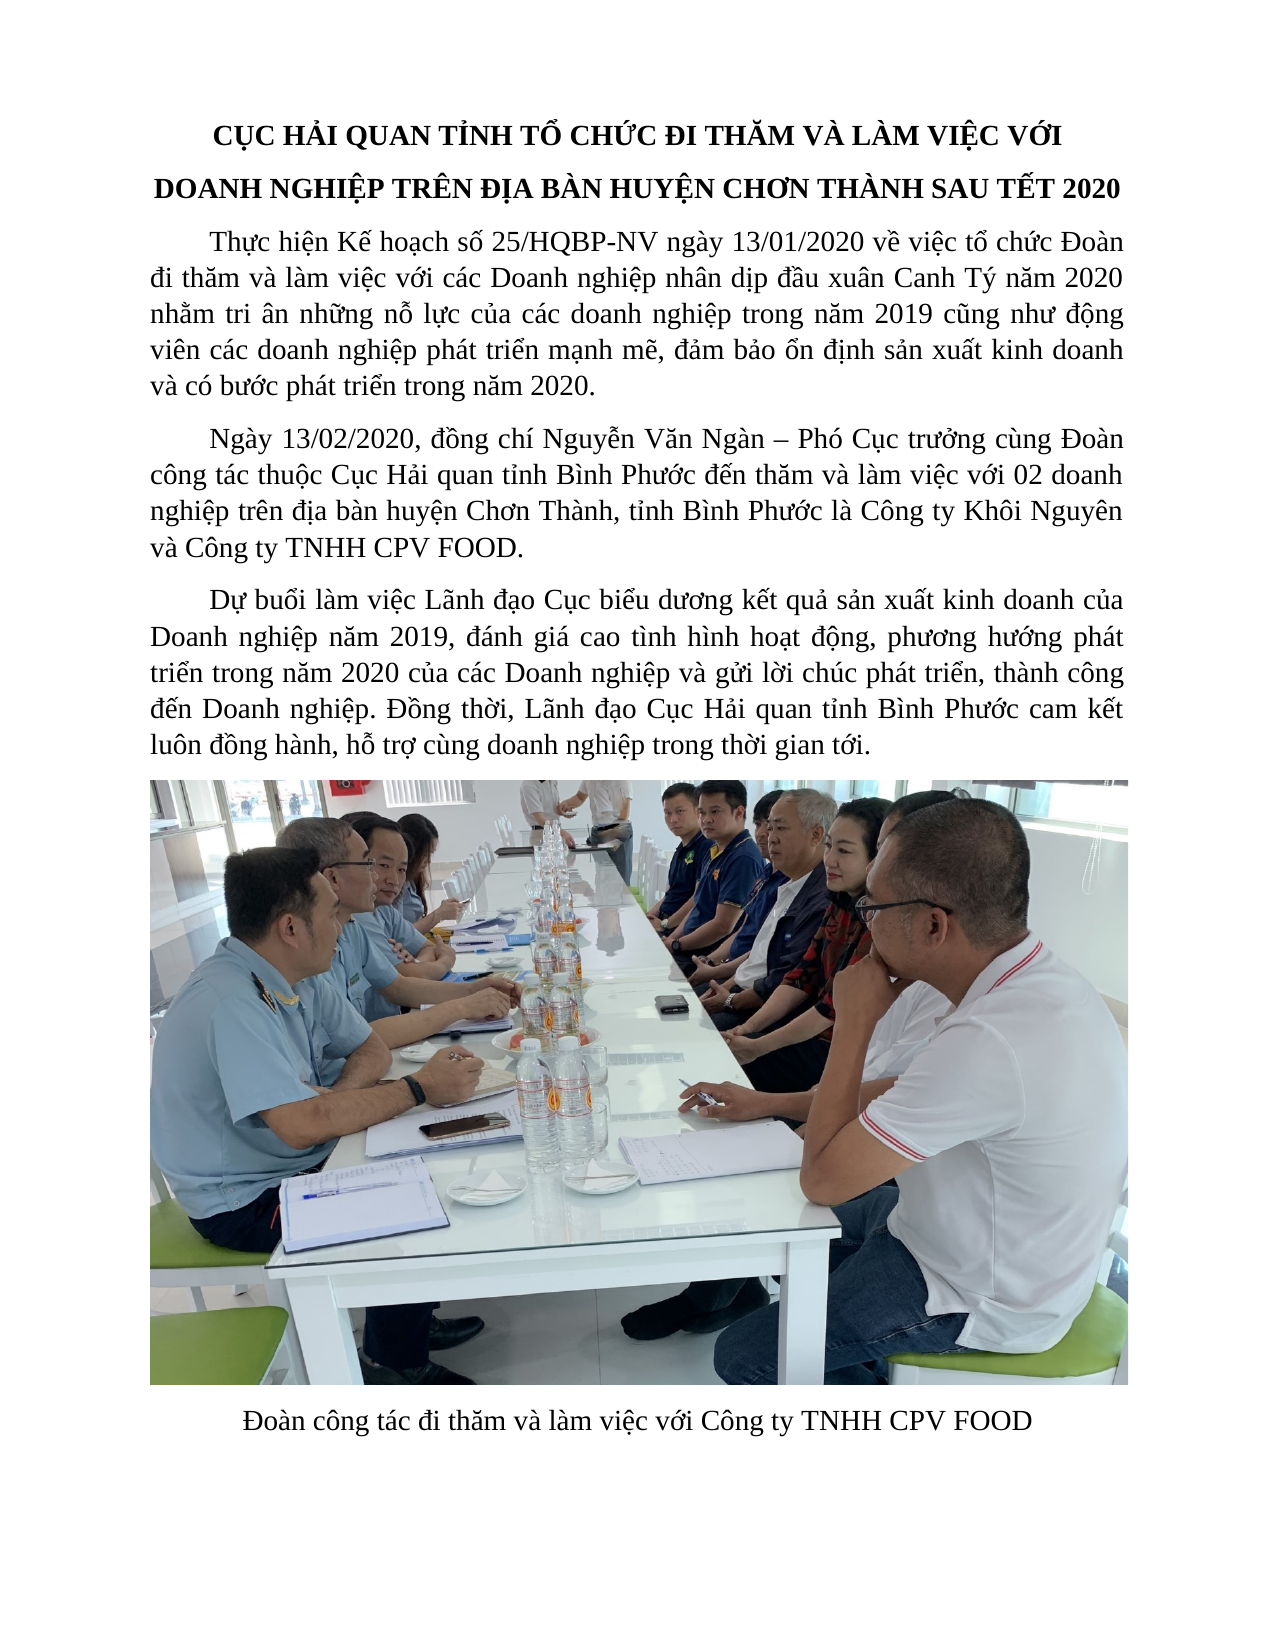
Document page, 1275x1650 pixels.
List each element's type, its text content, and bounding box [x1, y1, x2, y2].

text Thực hiện Kế hoạch số 25/HQBP-NV ngày 13/01/2020 về việc tổ chức Đoàn đi thăm và làm việc với các Doanh nghiệp nhân dịp đầu xuân Canh Tý năm 2020 nhằm tri ân những nỗ lực của các doanh nghiệp trong năm 2019 cũng như động viên các doanh nghiệp phát triển mạnh mẽ, đảm bảo ổn định sản xuất kinh doanh và có bước phát triển trong năm 2020. [150, 224, 1125, 402]
picture [150, 780, 1129, 1385]
text Đoàn công tác đi thăm và làm việc với Công ty TNHH CPV FOOD [150, 1403, 1125, 1437]
text Dự buổi làm việc Lãnh đạo Cục biểu dương kết quả sản xuất kinh doanh của Doanh nghiệp năm 2019, đánh giá cao tình hình hoạt động, phương hướng phát triển trong năm 2020 của các Doanh nghiệp và gửi lời chúc phát triển, thành công đến Doanh nghiệp. Đồng thời, Lãnh đạo Cục Hải quan tỉnh Bình Phước cam kết luôn đồng hành, hỗ trợ cùng doanh nghiệp trong thời gian tới. [150, 582, 1125, 761]
text CỤC HẢI QUAN TỈNH TỔ CHỨC ĐI THĂM VÀ LÀM VIỆC VỚI [150, 118, 1125, 152]
text Ngày 13/02/2020, đồng chí Nguyễn Văn Ngàn – Phó Cục trưởng cùng Đoàn công tác thuộc Cục Hải quan tỉnh Bình Phước đến thăm và làm việc với 02 doanh nghiệp trên địa bàn huyện Chơn Thành, tỉnh Bình Phước là Công ty Khôi Nguyên và Công ty TNHH CPV FOOD. [150, 421, 1125, 563]
text DOANH NGHIỆP TRÊN ĐỊA BÀN HUYỆN CHƠN THÀNH SAU TẾT 2020 [150, 171, 1125, 204]
